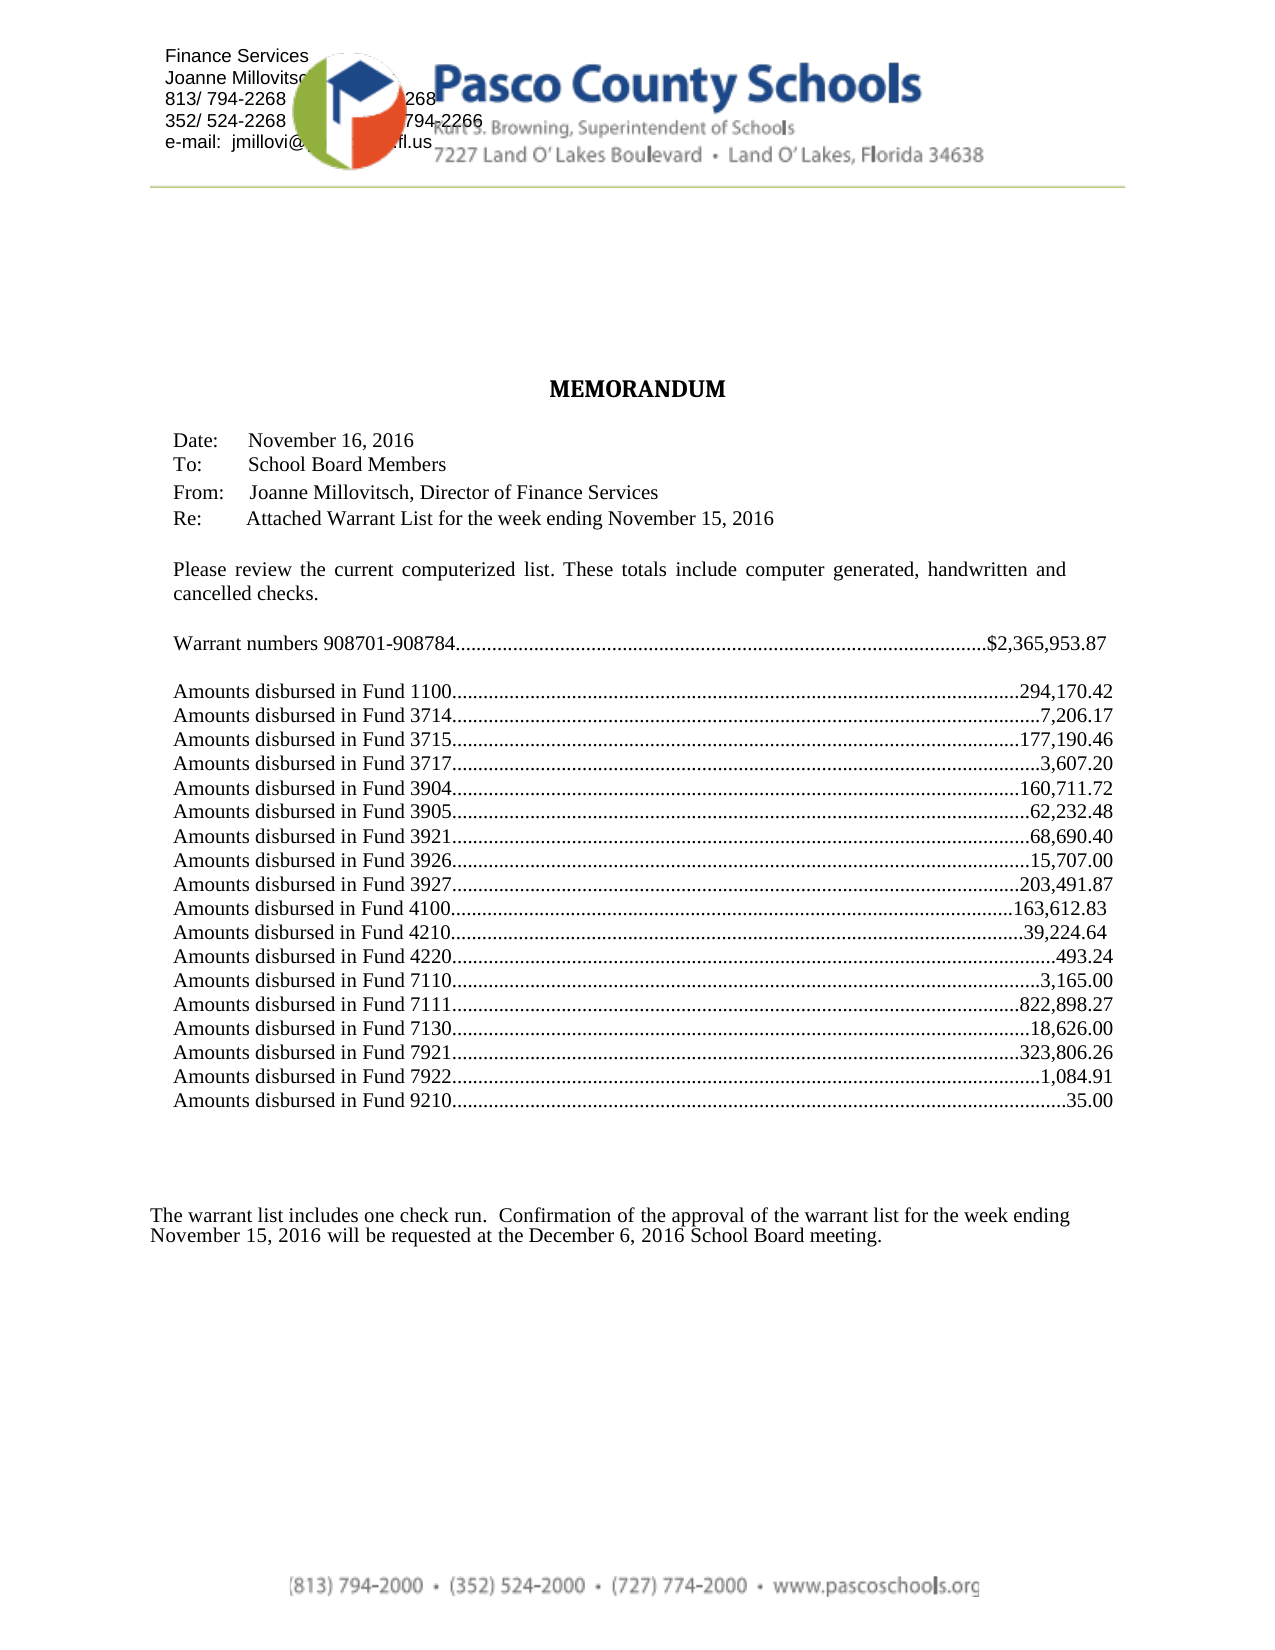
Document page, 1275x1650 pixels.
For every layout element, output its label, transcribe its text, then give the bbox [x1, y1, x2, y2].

text Amounts disbursed in Fund 9210......................................................................................................................35.00 [173, 1088, 1127, 1112]
text Amounts disbursed in Fund 4100............................................................................................................163,612.83 [173, 896, 1127, 920]
text Amounts disbursed in Fund 3715.............................................................................................................177,190.46 [173, 727, 1127, 751]
text To: School Board Members [173, 452, 1127, 476]
text Amounts disbursed in Fund 3921...............................................................................................................68,690.40 [173, 823, 1127, 848]
text Amounts disbursed in Fund 7110.................................................................................................................3,165.00 [173, 968, 1127, 992]
text Amounts disbursed in Fund 7130...............................................................................................................18,626.00 [173, 1016, 1127, 1040]
text Amounts disbursed in Fund 7921.............................................................................................................323,806.26 [173, 1040, 1127, 1064]
text Amounts disbursed in Fund 1100.............................................................................................................294,170.42 [173, 679, 1127, 703]
text Re: Attached Warrant List for the week ending November 15, 2016 [173, 505, 1127, 531]
text From: Joanne Millovitsch, Director of Finance Services [173, 476, 1127, 505]
text The warrant list includes one check run. Confirmation of the approval of the warrant list for the week ending November 15, 2016 will be requested at the December 6, 2016 School Board meeting. [150, 1205, 1125, 1247]
text MEMORANDUM [150, 377, 1125, 402]
text Warrant numbers 908701-908784......................................................................................................$2,365,953.87 [173, 631, 1127, 655]
text Date: November 16, 2016 [173, 428, 1127, 452]
text Please review the current computerized list. These totals include computer generated, handwritten and cancelled checks. [173, 557, 1119, 605]
text Amounts disbursed in Fund 4210..............................................................................................................39,224.64 [173, 920, 1127, 944]
text Amounts disbursed in Fund 3926...............................................................................................................15,707.00 [173, 848, 1127, 872]
text Amounts disbursed in Fund 3717.................................................................................................................3,607.20 [173, 751, 1127, 775]
text Amounts disbursed in Fund 3905...............................................................................................................62,232.48 [173, 799, 1127, 823]
text Amounts disbursed in Fund 7922.................................................................................................................1,084.91 [173, 1064, 1127, 1088]
text Amounts disbursed in Fund 3714.................................................................................................................7,206.17 [173, 703, 1127, 727]
text Amounts disbursed in Fund 7111.............................................................................................................822,898.27 [173, 992, 1127, 1016]
text Amounts disbursed in Fund 3927.............................................................................................................203,491.87 [173, 872, 1127, 896]
text Amounts disbursed in Fund 3904.............................................................................................................160,711.72 [173, 775, 1127, 799]
text Amounts disbursed in Fund 4220....................................................................................................................493.24 [173, 944, 1127, 968]
